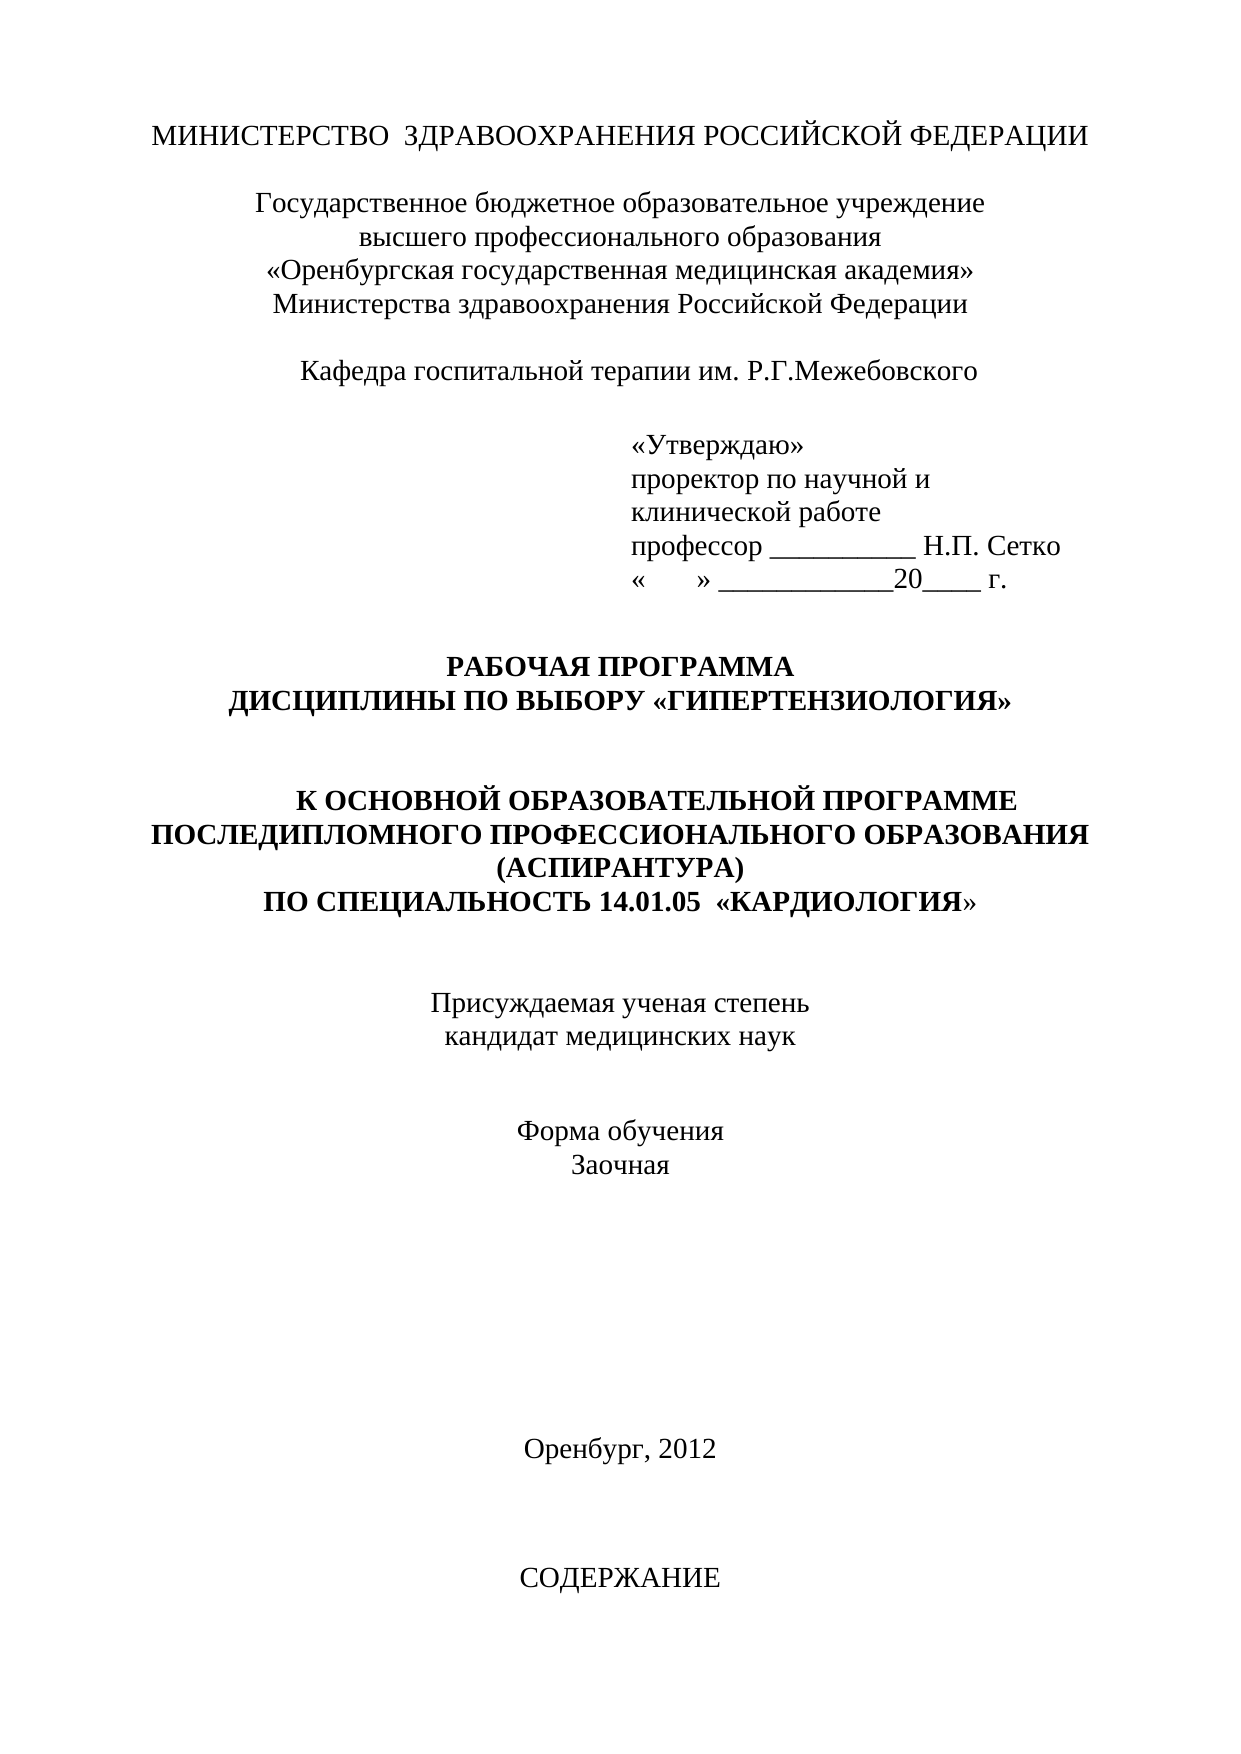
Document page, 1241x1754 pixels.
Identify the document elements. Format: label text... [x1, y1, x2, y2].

text СОДЕРЖАНИЕ [118, 1560, 1122, 1593]
text Государственное бюджетное образовательное учреждение [118, 185, 1122, 219]
text Присуждаемая ученая степень кандидат медицинских наук [118, 985, 1122, 1080]
text К ОСНОВНОЙ ОБРАЗОВАТЕЛЬНОЙ ПРОГРАММЕ [118, 783, 1122, 817]
text Министерства здравоохранения Российской Федерации [118, 286, 1122, 319]
text Кафедра госпитальной терапии им. Р.Г.Межебовского [156, 353, 1122, 386]
text ДИСЦИПЛИНЫ ПО ВЫБОРУ «ГИПЕРТЕНЗИОЛОГИЯ» [118, 683, 1122, 716]
text ПО СПЕЦИАЛЬНОСТЬ 14.01.05 «КАРДИОЛОГИЯ» [118, 884, 1122, 918]
text РАБОЧАЯ ПРОГРАММА [118, 649, 1122, 683]
text Форма обучения [118, 1113, 1122, 1147]
text Заочная [118, 1147, 1122, 1180]
text «Оренбургская государственная медицинская академия» [118, 252, 1122, 286]
text МИНИСТЕРСТВО ЗДРАВООХРАНЕНИЯ РОССИЙСКОЙ ФЕДЕРАЦИИ [118, 118, 1122, 152]
text ПОСЛЕДИПЛОМНОГО ПРОФЕССИОНАЛЬНОГО ОБРАЗОВАНИЯ (АСПИРАНТУРА) [118, 817, 1122, 884]
text Оренбург, 2012 [118, 1431, 1122, 1464]
table_header «Утверждаю» проректор по научной и клинической работе профессор __________ Н.П. Сетко « » ____________20____ г. [616, 428, 1103, 595]
text высшего профессионального образования [118, 219, 1122, 252]
